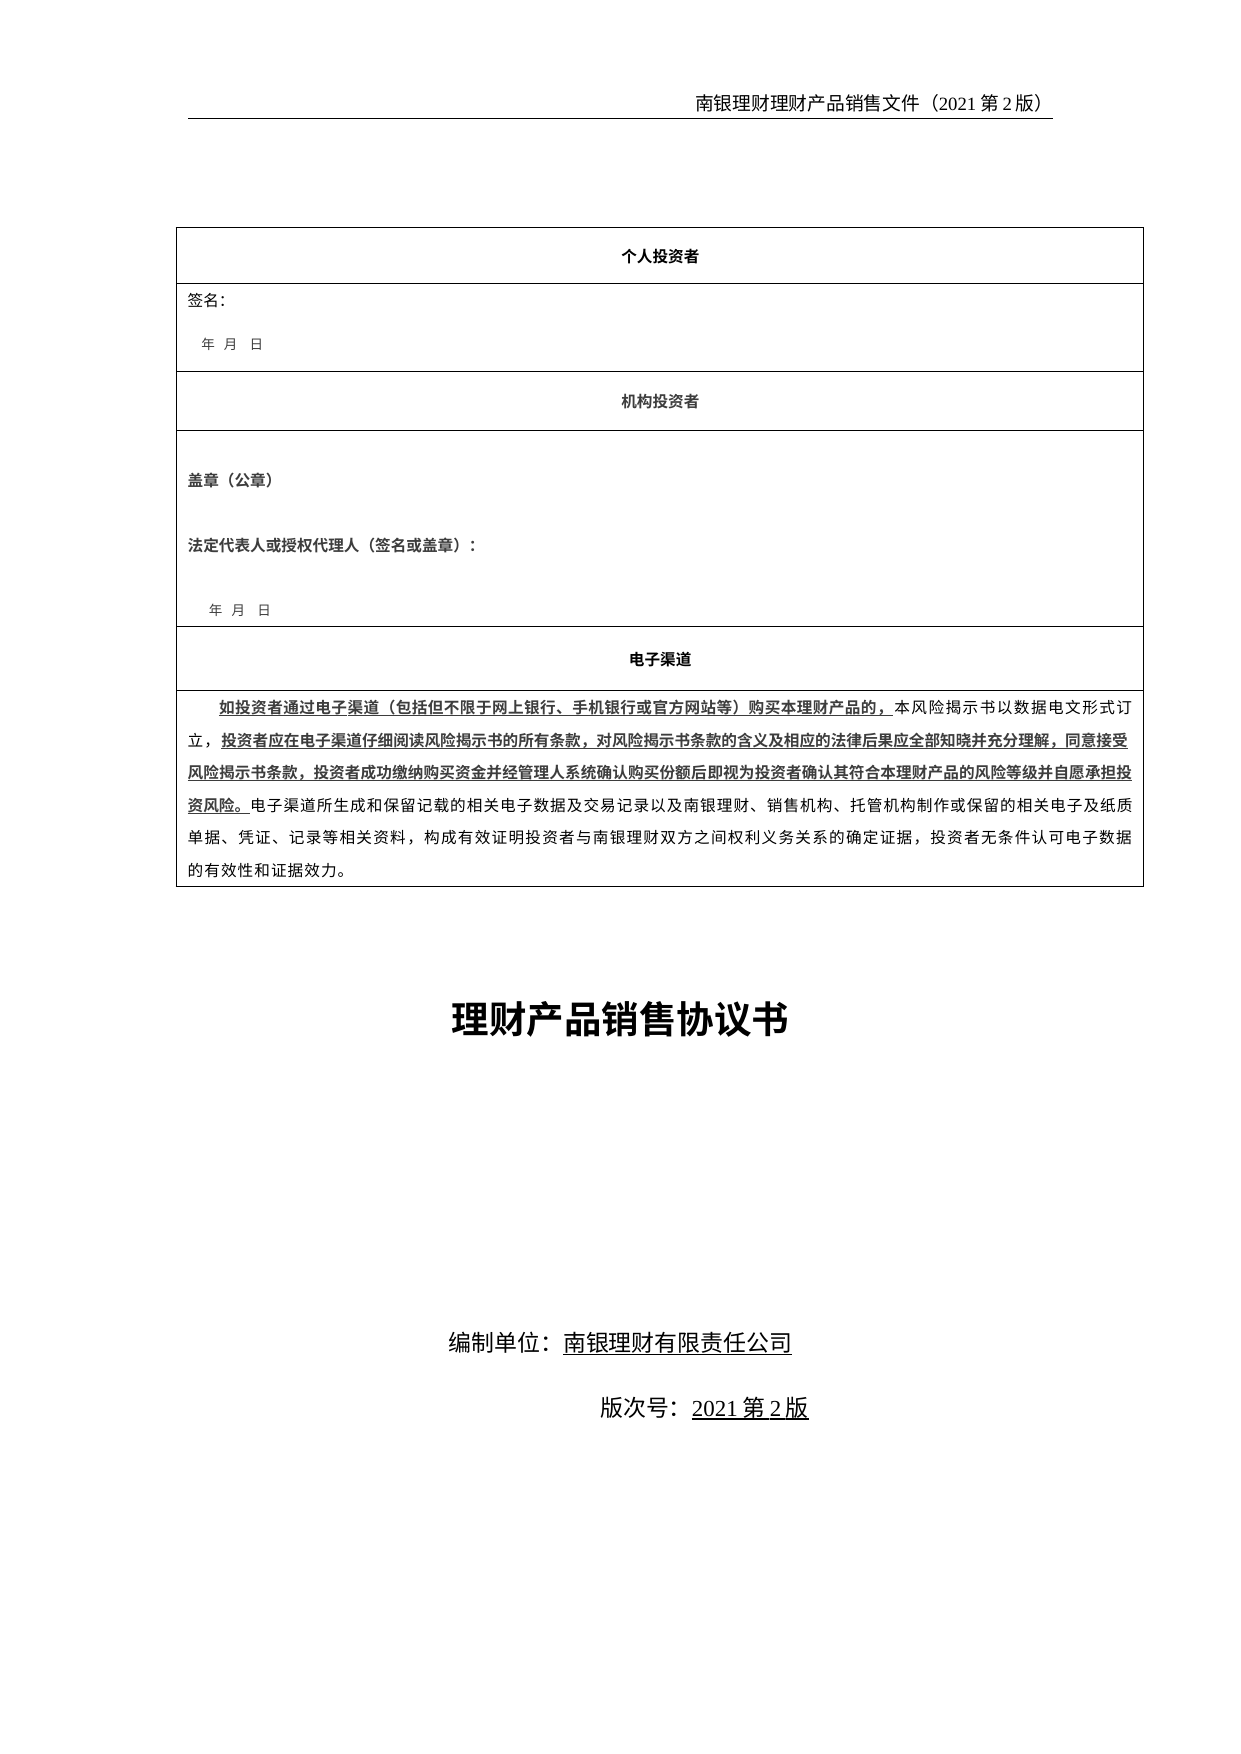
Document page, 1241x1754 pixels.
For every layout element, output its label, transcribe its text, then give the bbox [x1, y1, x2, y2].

text 编制单位：南银理财有限责任公司 [187, 1309, 1053, 1374]
table_cell 电子渠道 [177, 627, 1143, 690]
table_cell 机构投资者 [177, 372, 1143, 430]
text 版次号：2021第2版 [187, 1374, 1053, 1439]
table_cell 盖章（公章） 法定代表人或授权代理人（签名或盖章）： 年 月 日 [177, 431, 1143, 626]
table_header 个人投资者 [177, 228, 1143, 283]
table_cell 签名： 年 月 日 [177, 284, 1143, 371]
table_cell 如投资者通过电子渠道（包括但不限于网上银行、手机银行或官方网站等）购买本理财产品的，本风险揭示书以数据电文形式订立，投资者应在电子渠道仔细阅读风险揭示书的所有条款，对风险揭示书条款的含义及相应的法律后果应全部知晓并充分理解，同意接受风险揭示书条款，投资者成功缴纳购买资金并经管理人系统确认购买份额后即视为投资者确认其符合本理财产品的风险等级并自愿承担投资风险。电子渠道所生成和保留记载的相关电子数据及交易记录以及南银理财、销售机构、托管机构制作或保留的相关电子及纸质单据、凭证、记录等相关资料，构成有效证明投资者与南银理财双方之间权利义务关系的确定证据，投资者无条件认可电子数据的有效性和证据效力。 [177, 691, 1143, 886]
text 理财产品销售协议书 [187, 984, 1053, 1049]
